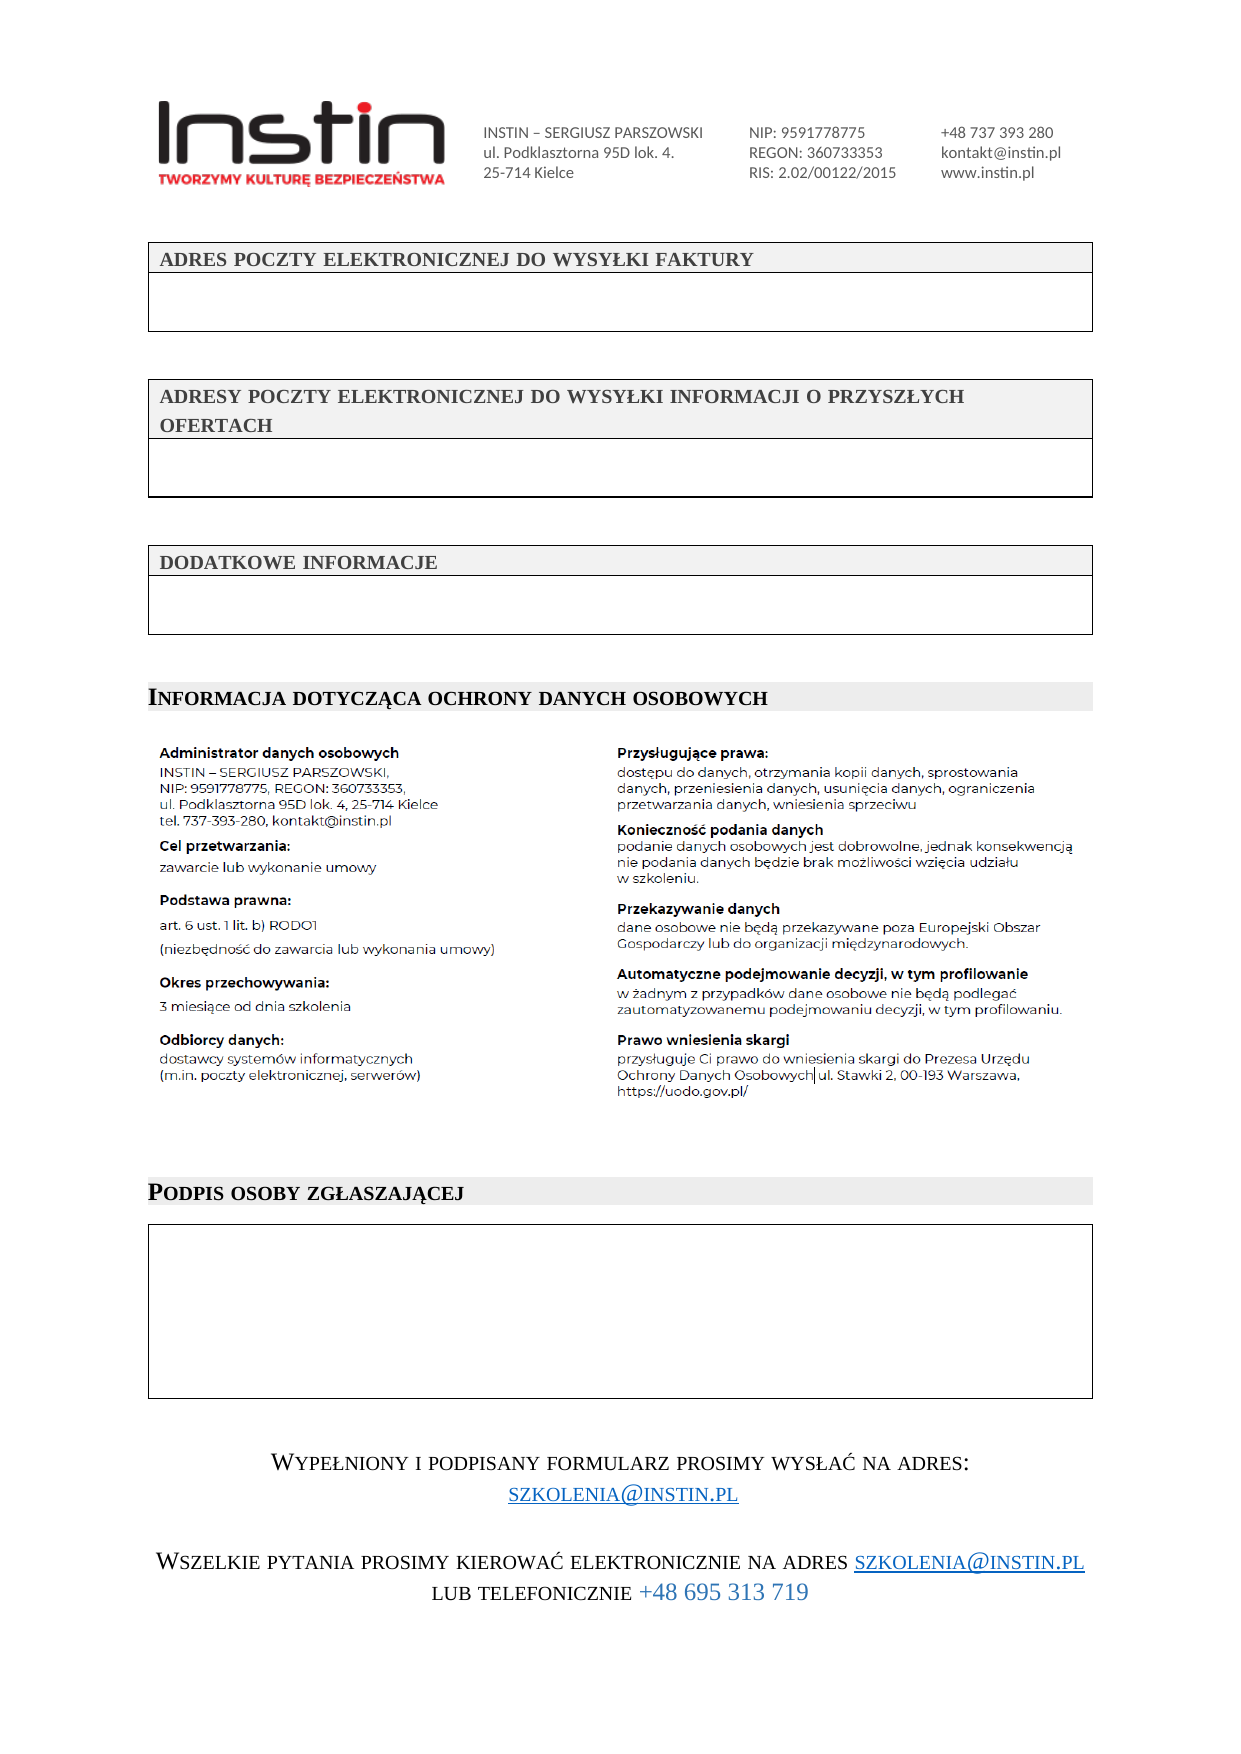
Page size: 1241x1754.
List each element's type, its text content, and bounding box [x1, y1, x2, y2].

table_header adresy poczty elektronicznej do wysyłki informacji o przyszłych ofertach [149, 380, 1092, 438]
text Podpis osoby zgłaszającej [148, 1177, 1093, 1205]
table_header dodatkowe informacje [149, 546, 1092, 575]
table_cell [149, 576, 1092, 633]
text Wszelkie pytania prosimy kierować elektronicznie na adres szkolenia@instin.pl lub telefonicznie +48 695 313 719 [148, 1546, 1093, 1606]
table_cell adres poczty elektronicznej do wysyłki faktury [149, 243, 1092, 272]
table_cell [149, 439, 1092, 496]
table_header [149, 1225, 1092, 1398]
text Informacja dotycząca ochrony danych osobowych [148, 682, 1093, 711]
picture [158, 101, 445, 187]
text Wypełniony i podpisany formularz prosimy wysłać na adres: szkolenia@instin.pl [148, 1447, 1093, 1506]
table_cell [149, 273, 1092, 331]
picture [147, 730, 1093, 1110]
